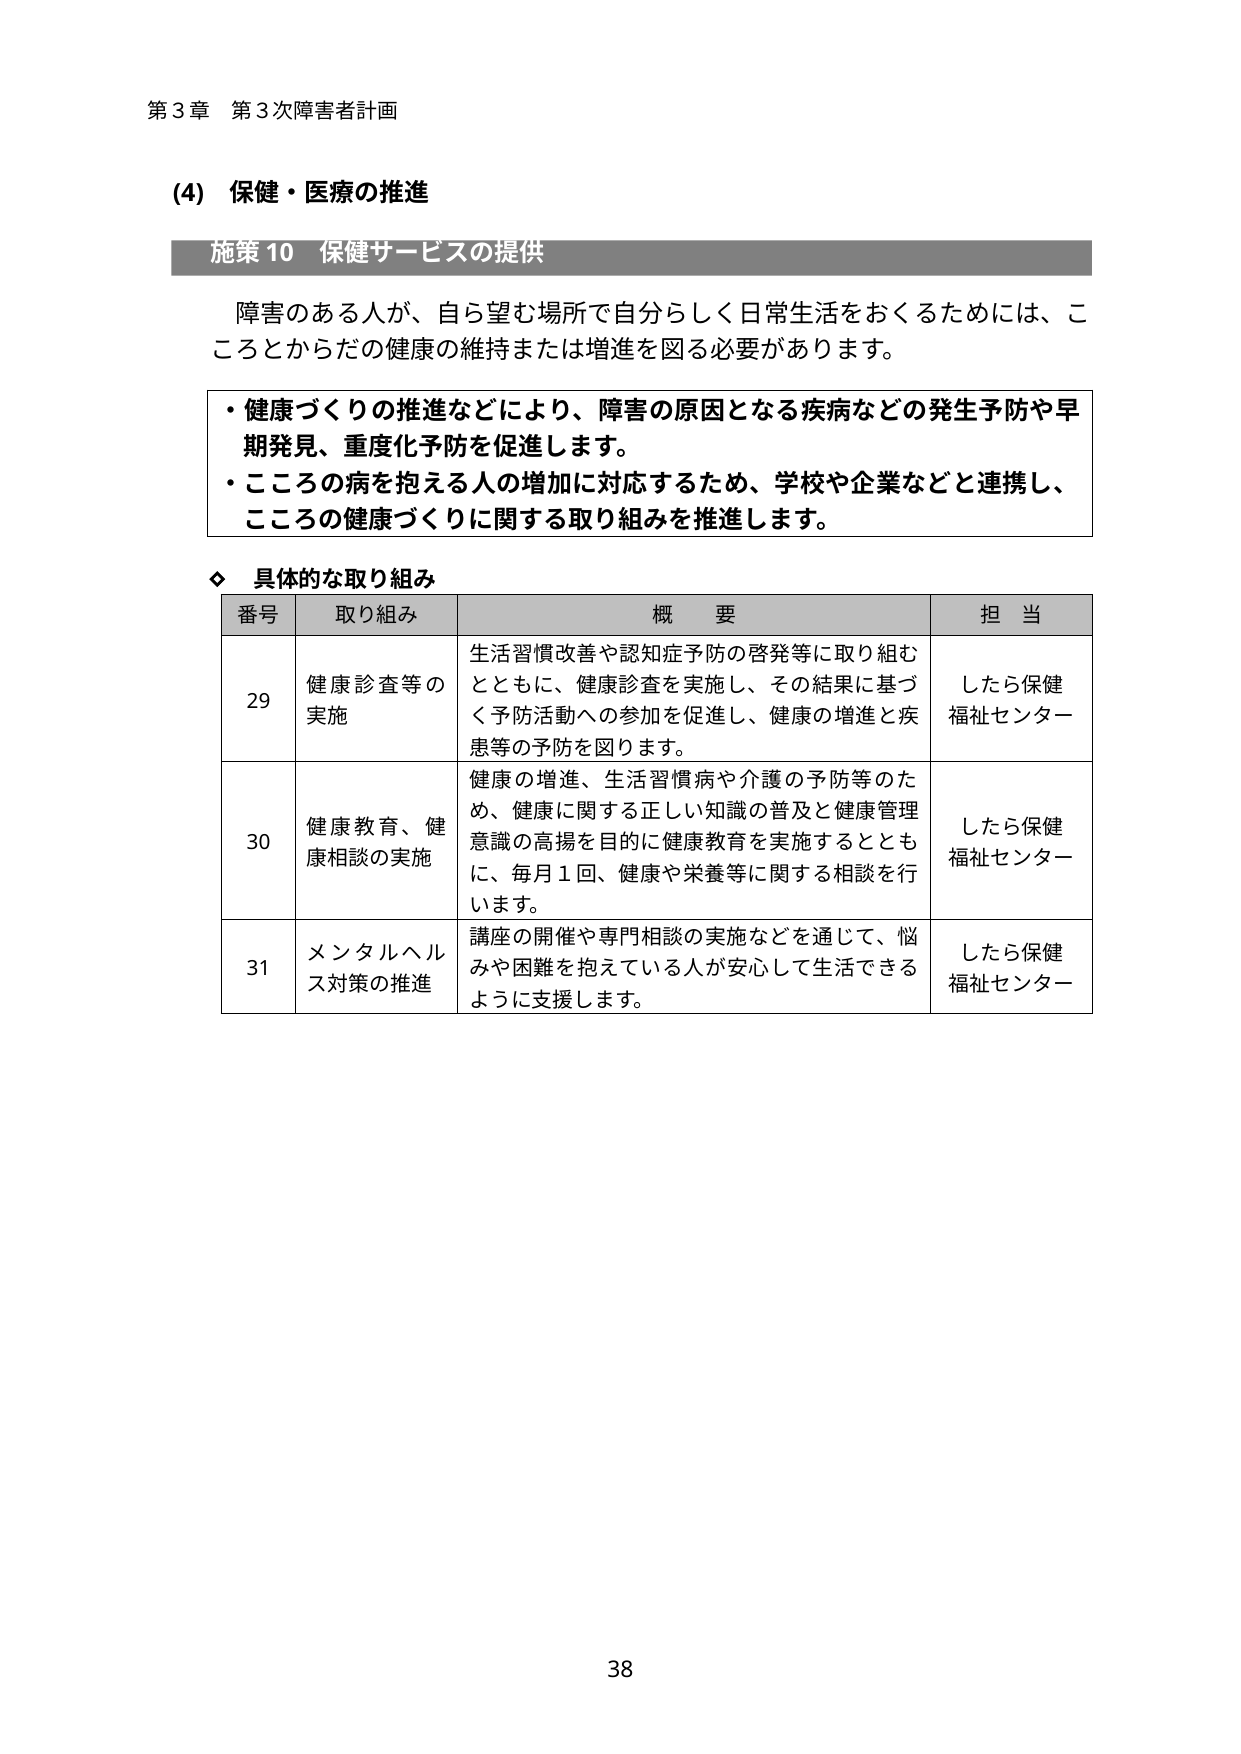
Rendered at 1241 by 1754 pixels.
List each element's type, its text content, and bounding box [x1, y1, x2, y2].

subtitle 保健・医療の推進 [173, 173, 1092, 209]
table_cell メンタルヘルス対策の推進 [296, 920, 457, 1013]
table_header 担 当 [931, 595, 1092, 635]
table_header 番号 [222, 595, 295, 635]
table_cell 健康の増進、生活習慣病や介護の予防等のため、健康に関する正しい知識の普及と健康管理意識の高揚を目的に健康教育を実施するとともに、毎月１回、健康や栄養等に関する相談を行います。 [458, 762, 930, 918]
table_cell したら保健 福祉センター [931, 920, 1092, 1013]
table_cell したら保健 福祉センター [931, 762, 1092, 918]
table_cell したら保健 福祉センター [931, 636, 1092, 761]
text 障害のある人が、自ら望む場所で自分らしく日常生活をおくるためには、こころとからだの健康の維持または増進を図る必要があります。 [210, 293, 1092, 366]
table_header ・健康づくりの推進などにより、障害の原因となる疾病などの発生予防や早期発見、重度化予防を促進します。 ・こころの病を抱える人の増加に対応するため、学校や企業などと連携し、こころの健康づくりに関する取り組みを推進します。 [208, 391, 1092, 536]
table_header 概 要 [458, 595, 930, 635]
subtitle 施策10 保健サービスの提供 [210, 233, 1092, 269]
table_cell 29 [222, 636, 295, 761]
table_header 取り組み [296, 595, 457, 635]
table_cell 健康診査等の実施 [296, 636, 457, 761]
table_cell 講座の開催や専門相談の実施などを通じて、悩みや困難を抱えている人が安心して生活できるように支援します。 [458, 920, 930, 1013]
table_cell 健康教育、健康相談の実施 [296, 762, 457, 918]
table_cell 生活習慣改善や認知症予防の啓発等に取り組むとともに、健康診査を実施し、その結果に基づく予防活動への参加を促進し、健康の増進と疾患等の予防を図ります。 [458, 636, 930, 761]
table_cell 31 [222, 920, 295, 1013]
table_cell 30 [222, 762, 295, 918]
list 具体的な取り組み [207, 561, 1092, 594]
